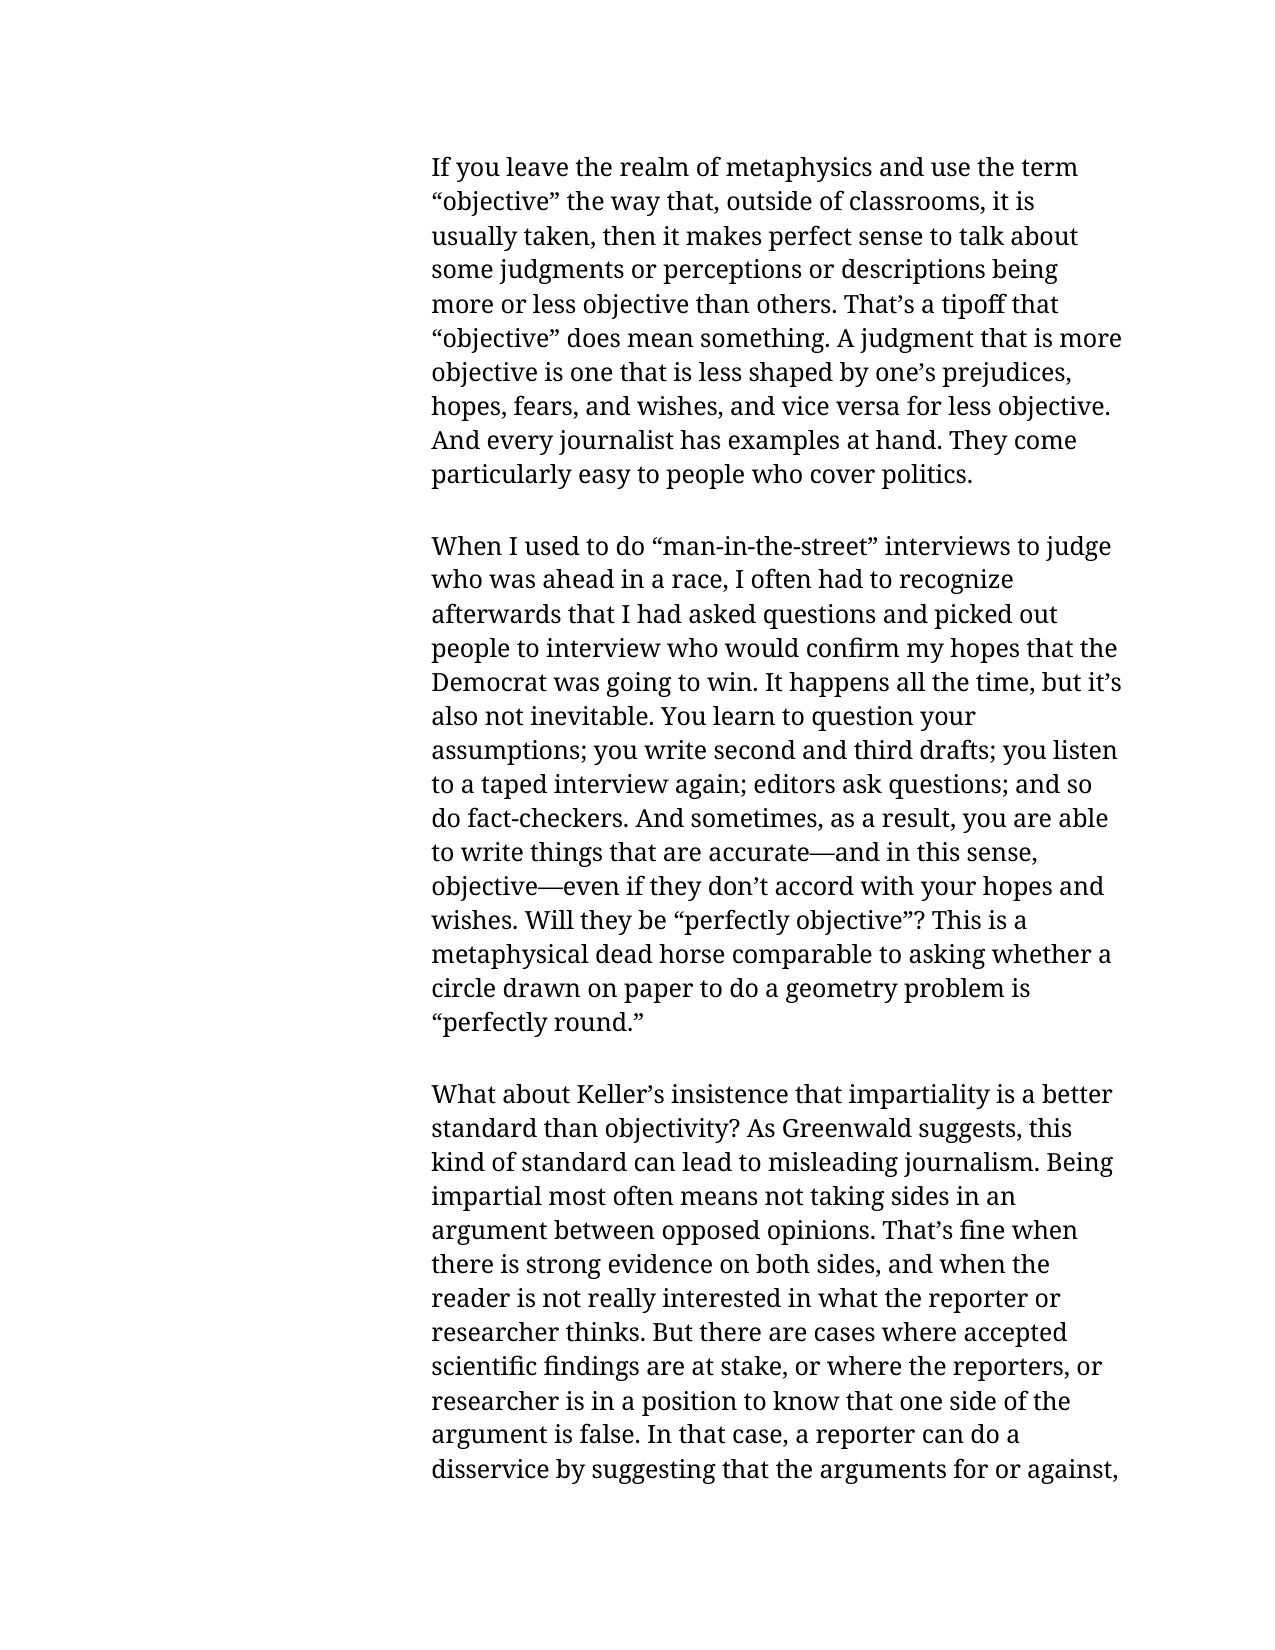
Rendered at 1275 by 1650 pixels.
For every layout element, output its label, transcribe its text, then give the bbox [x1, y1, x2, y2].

text When I used to do “man-in-the-street” interviews to judge who was ahead in a race, I often had to recognize afterwards that I had asked questions and picked out people to interview who would confirm my hopes that the Democrat was going to win. It happens all the time, but it’s also not inevitable. You learn to question your assumptions; you write second and third drafts; you listen to a taped interview again; editors ask questions; and so do fact-checkers. And sometimes, as a result, you are able to write things that are accurate—and in this sense, objective—even if they don’t accord with your hopes and wishes. Will they be “perfectly objective”? This is a metaphysical dead horse comparable to asking whether a circle drawn on paper to do a geometry problem is “perfectly round.” [431, 528, 1125, 1039]
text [431, 1077, 1125, 1485]
text If you leave the realm of metaphysics and use the term “objective” the way that, outside of classrooms, it is usually taken, then it makes perfect sense to talk about some judgments or perceptions or descriptions being more or less objective than others. That’s a tipoff that “objective” does mean something. A judgment that is more objective is one that is less shaped by one’s prejudices, hopes, fears, and wishes, and vice versa for less objective. And every journalist has examples at hand. They come particularly easy to people who cover politics. [431, 150, 1125, 491]
